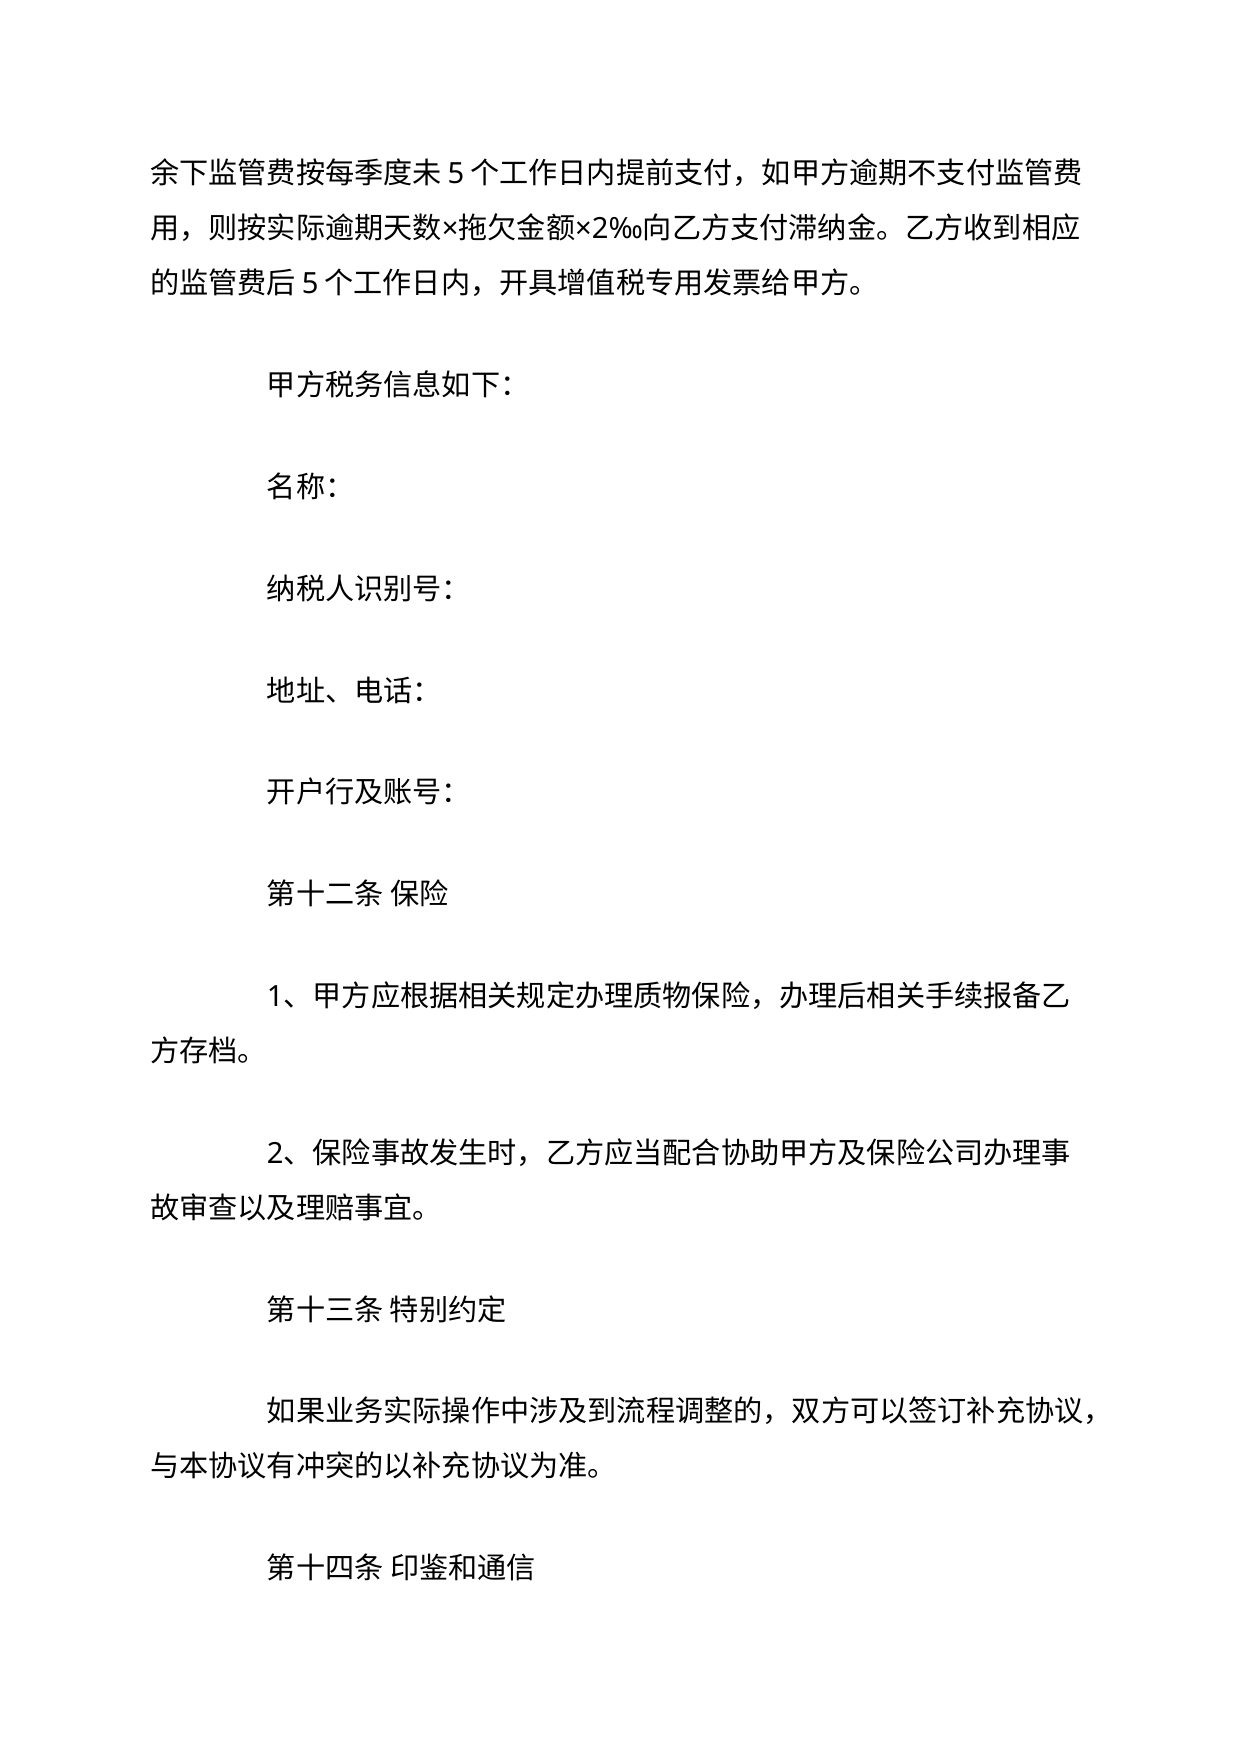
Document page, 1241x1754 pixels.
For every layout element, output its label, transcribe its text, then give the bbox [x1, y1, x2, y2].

text 如果业务实际操作中涉及到流程调整的，双方可以签订补充协议，与本协议有冲突的以补充协议为准。 [150, 1388, 1090, 1485]
text 名称： [150, 464, 1090, 506]
text 第十四条 印鉴和通信 [150, 1544, 1090, 1587]
text 甲方税务信息如下： [150, 362, 1090, 404]
text 纳税人识别号： [150, 566, 1090, 608]
text 地址、电话： [150, 667, 1090, 709]
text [150, 150, 1090, 302]
text 第十三条 特别约定 [150, 1286, 1090, 1328]
text 1、甲方应根据相关规定办理质物保险，办理后相关手续报备乙方存档。 [150, 973, 1090, 1070]
text 开户行及账号： [150, 769, 1090, 811]
text 第十二条 保险 [150, 871, 1090, 913]
text 2、保险事故发生时，乙方应当配合协助甲方及保险公司办理事故审查以及理赔事宜。 [150, 1129, 1090, 1227]
